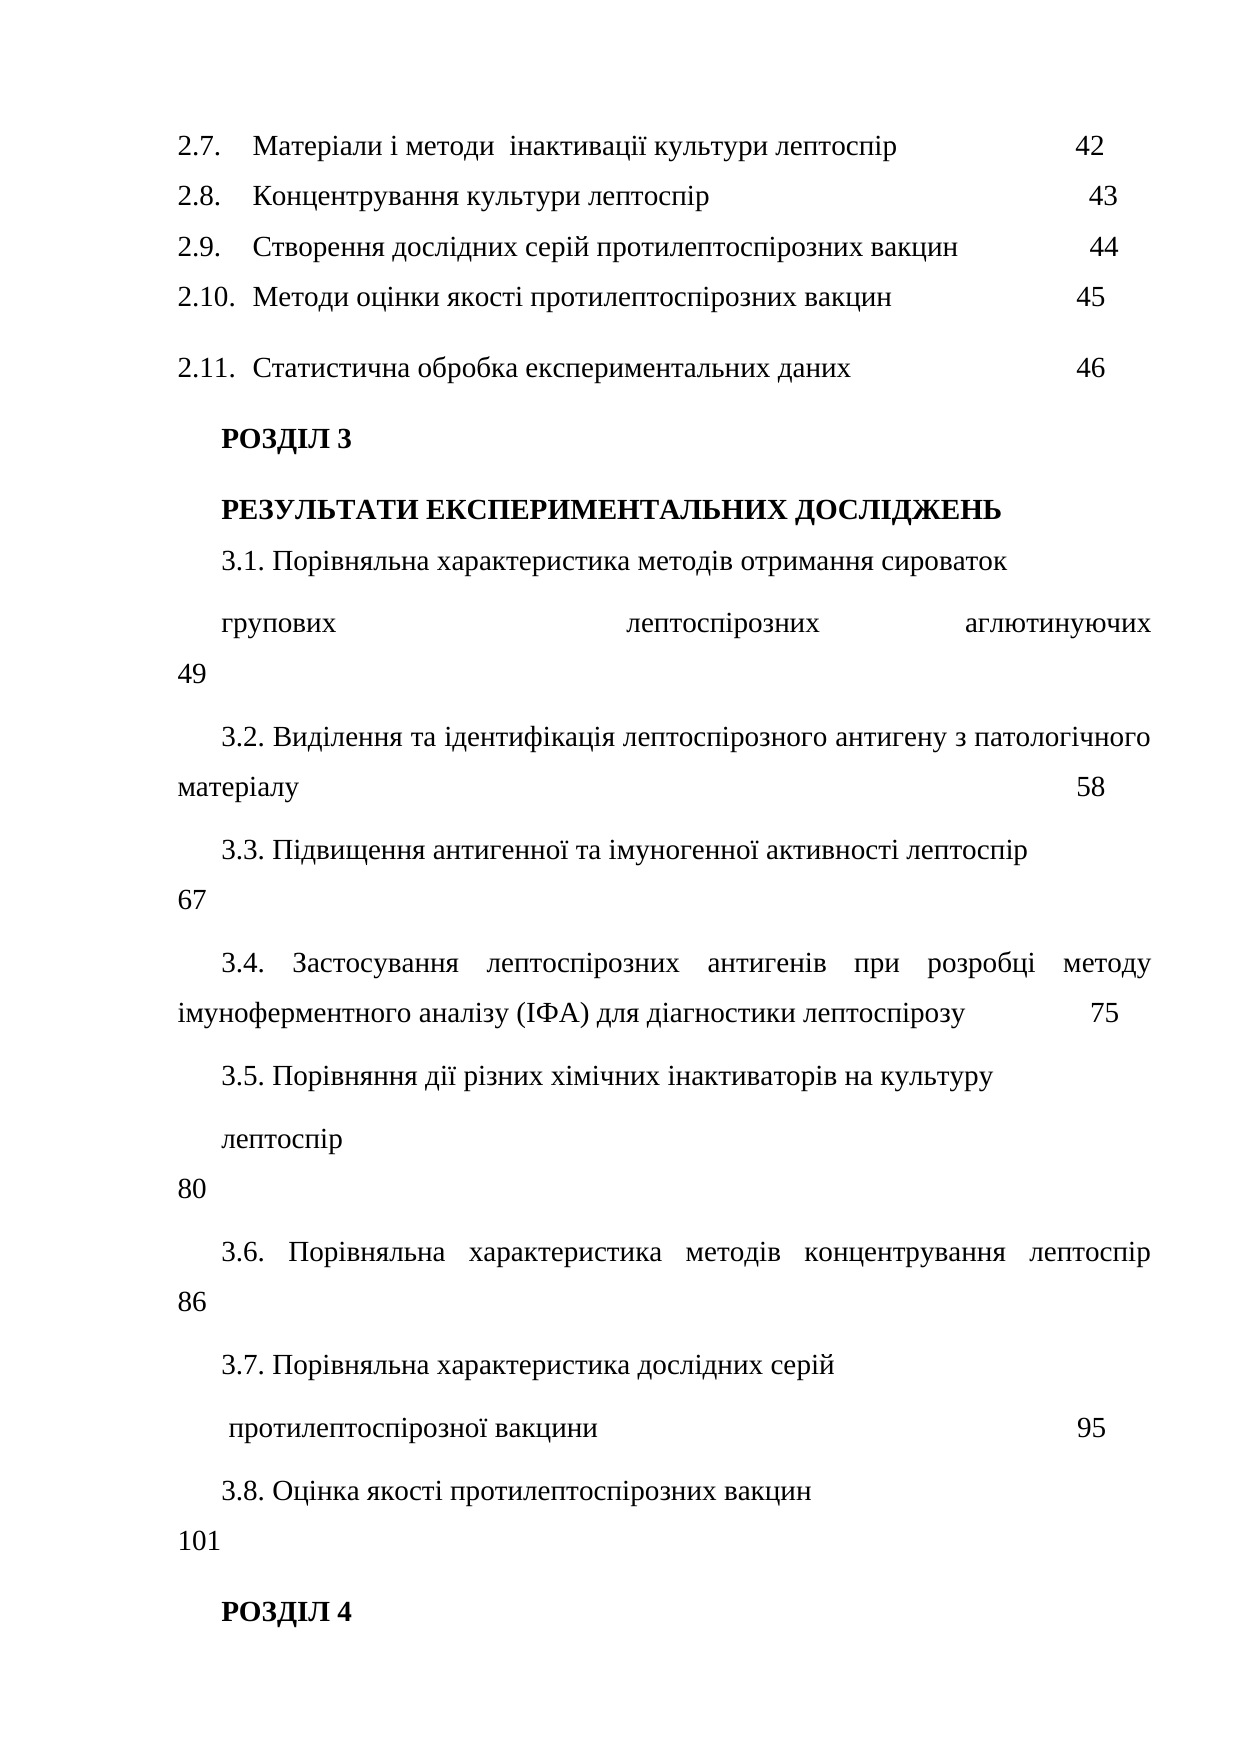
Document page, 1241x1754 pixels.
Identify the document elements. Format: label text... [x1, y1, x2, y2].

text РОЗДІЛ 4 [177, 1594, 1004, 1628]
text 3.1. Порівняльна характеристика методів отримання сироваток [177, 543, 1152, 576]
text 3.8. Оцінка якості протилептоспірозних вакцин 101 [177, 1473, 1152, 1557]
text лептоспір 80 [177, 1121, 1152, 1205]
list Статистична обробка експериментальних даних 46 [177, 350, 1152, 384]
text 3.7. Порівняльна характеристика дослідних серій [177, 1347, 1152, 1381]
text РОЗДІЛ 3 [177, 421, 974, 455]
text 3.6. Порівняльна характеристика методів концентрування лептоспір 86 [177, 1234, 1152, 1318]
list Створення дослідних серій протилептоспірозних вакцин 44 [177, 229, 1171, 262]
list Концентрування культури лептоспір 43 [177, 178, 1171, 212]
text 3.3. Підвищення антигенної та імуногенної активності лептоспір 67 [177, 832, 1152, 916]
text групових лептоспірозних аглютинуючих 49 [177, 606, 1152, 689]
list Матеріали і методи інактивації культури лептоспір 42 [177, 128, 1152, 162]
text РЕЗУЛЬТАТИ ЕКСПЕРИМЕНТАЛЬНИХ ДОСЛІДЖЕНЬ [177, 492, 1152, 526]
text 3.2. Виділення та ідентифікація лептоспірозного антигену з патологічного матеріалу 58 [177, 719, 1152, 803]
list Методи оцінки якості протилептоспірозних вакцин 45 [177, 279, 1171, 313]
text 3.4. Застосування лептоспірозних антигенів при розробці методу імуноферментного аналізу (ІФА) для діагностики лептоспірозу 75 [177, 945, 1152, 1029]
text протилептоспірозної вакцини 95 [177, 1410, 1152, 1443]
text 3.5. Порівняння дії різних хімічних інактиваторів на культуру [177, 1058, 1152, 1092]
